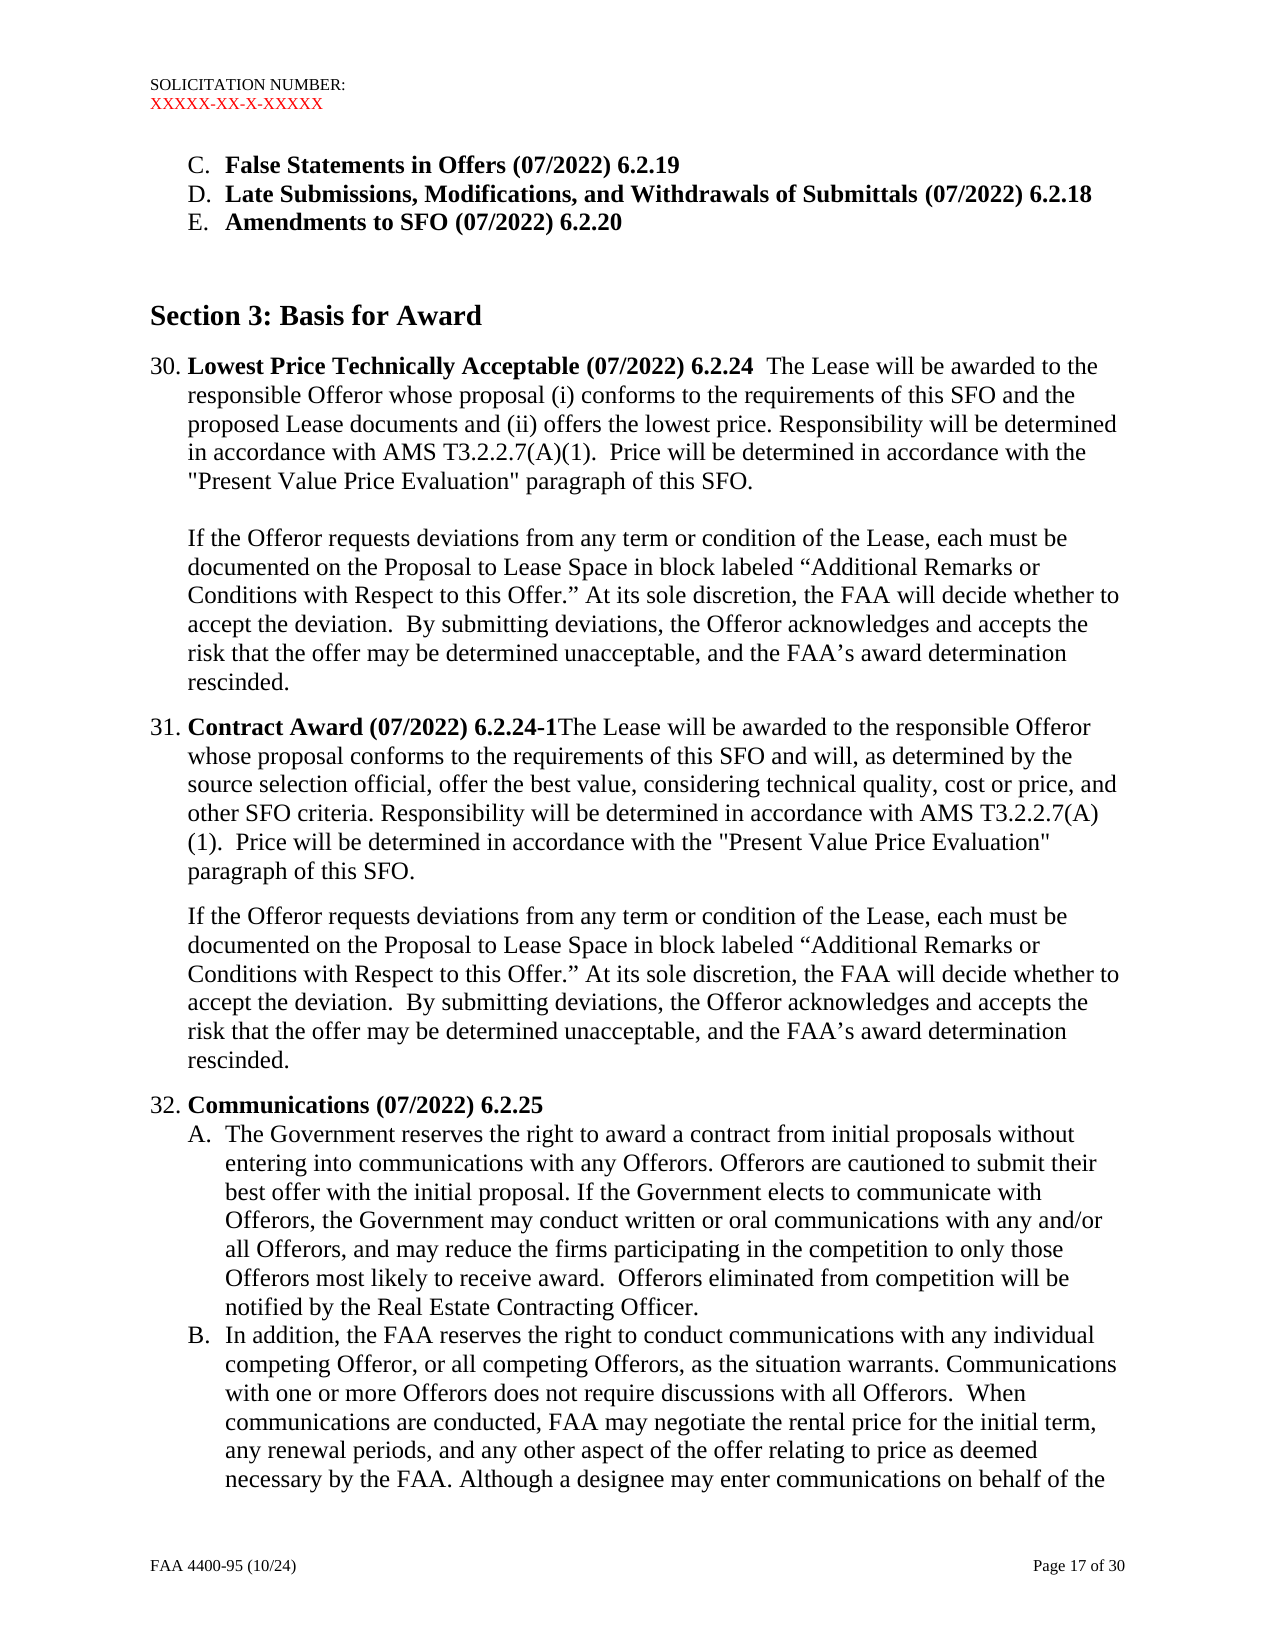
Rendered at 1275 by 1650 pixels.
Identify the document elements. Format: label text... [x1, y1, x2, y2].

list The Government reserves the right to award a contract from initial proposals without entering into communications with any Offerors. Offerors are cautioned to submit their best offer with the initial proposal. If the Government elects to communicate with Offerors, the Government may conduct written or oral communications with any and/or all Offerors, and may reduce the firms participating in the competition to only those Offerors most likely to receive award. Offerors eliminated from competition will be notified by the Real Estate Contracting Officer. [187, 1119, 1125, 1320]
list Amendments to SFO (07/2022) 6.2.20 Insert in all SFOs [187, 207, 1125, 236]
text If the Offeror requests deviations from any term or condition of the Lease, each must be documented on the Proposal to Lease Space in block labeled “Additional Remarks or Conditions with Respect to this Offer.” At its sole discretion, the FAA will decide whether to accept the deviation. By submitting deviations, the Offeror acknowledges and accepts the risk that the offer may be determined unacceptable, and the FAA’s award determination rescinded. [187, 901, 1125, 1074]
list Late Submissions, Modifications, and Withdrawals of Submittals (07/2022) 6.2.18 Insert in all SFOs [187, 179, 1125, 207]
text Section 3: Basis for Award [150, 298, 1125, 332]
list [187, 1320, 1125, 1493]
list Lowest Price Technically Acceptable (07/2022) 6.2.24 Insert in all SFOs where source selection will be LPTA The Lease will be awarded to the responsible Offeror whose proposal (i) conforms to the requirements of this SFO and the proposed Lease documents and (ii) offers the lowest price. Responsibility will be determined in accordance with AMS T3.2.2.7(A)(1). Price will be determined in accordance with the "Present Value Price Evaluation" paragraph of this SFO. If the Offeror requests deviations from any term or condition of the Lease, each must be documented on the Proposal to Lease Space in block labeled “Additional Remarks or Conditions with Respect to this Offer.” At its sole discretion, the FAA will decide whether to accept the deviation. By submitting deviations, the Offeror acknowledges and accepts the risk that the offer may be determined unacceptable, and the FAA’s award determination rescinded. [150, 351, 1125, 695]
list False Statements in Offers (07/2022) 6.2.19 Insert in all SFOs [187, 150, 1125, 179]
list Communications (07/2022) 6.2.25 Insert in all SFOs [150, 1090, 1125, 1119]
list Contract Award (07/2022) 6.2.24-1 Insert in all SFOs where source selection will be Trade Off The Lease will be awarded to the responsible Offeror whose proposal conforms to the requirements of this SFO and will, as determined by the source selection official, offer the best value, considering technical quality, cost or price, and other SFO criteria. Responsibility will be determined in accordance with AMS T3.2.2.7(A)(1). Price will be determined in accordance with the "Present Value Price Evaluation" paragraph of this SFO. [150, 712, 1125, 884]
